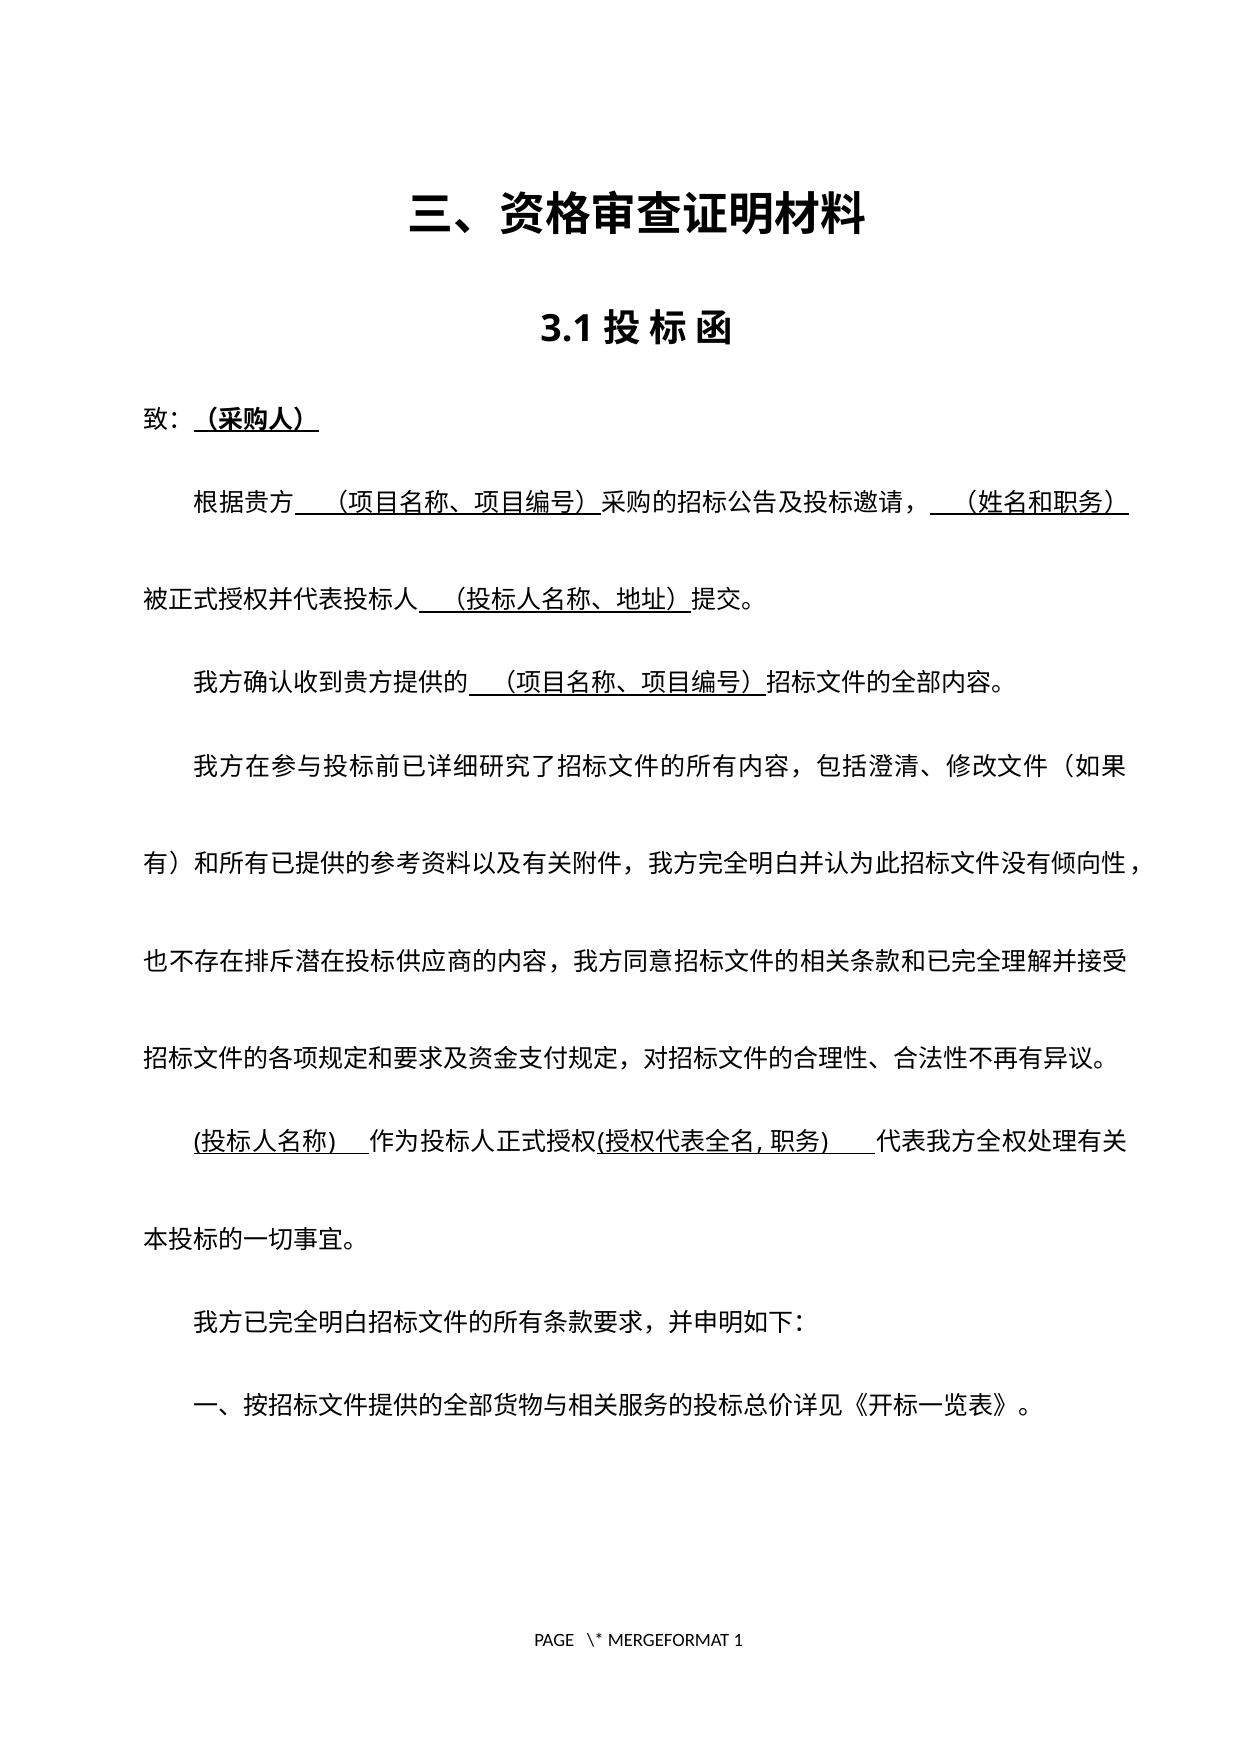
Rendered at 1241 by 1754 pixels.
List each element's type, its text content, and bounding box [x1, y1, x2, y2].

text (投标人名称) 作为投标人正式授权(授权代表全名, 职务) 代表我方全权处理有关本投标的一切事宜。 [144, 1107, 1129, 1270]
text 三、资格审查证明材料 [144, 162, 1129, 259]
text 根据贵方 （项目名称、项目编号）采购的招标公告及投标邀请， （姓名和职务）被正式授权并代表投标人 （投标人名称、地址）提交。 [144, 468, 1129, 630]
text 我方已完全明白招标文件的所有条款要求，并申明如下： [144, 1288, 1129, 1353]
text 致：（采购人） [144, 385, 1129, 450]
text 我方确认收到贵方提供的 （项目名称、项目编号）招标文件的全部内容。 [144, 648, 1129, 713]
text 一、按招标文件提供的全部货物与相关服务的投标总价详见《开标一览表》。 [144, 1371, 1129, 1436]
text 3.1 投 标 函 [144, 293, 1129, 358]
text 我方在参与投标前已详细研究了招标文件的所有内容，包括澄清、修改文件（如果有）和所有已提供的参考资料以及有关附件，我方完全明白并认为此招标文件没有倾向性，也不存在排斥潜在投标供应商的内容，我方同意招标文件的相关条款和已完全理解并接受招标文件的各项规定和要求及资金支付规定，对招标文件的合理性、合法性不再有异议。 [144, 732, 1129, 1089]
